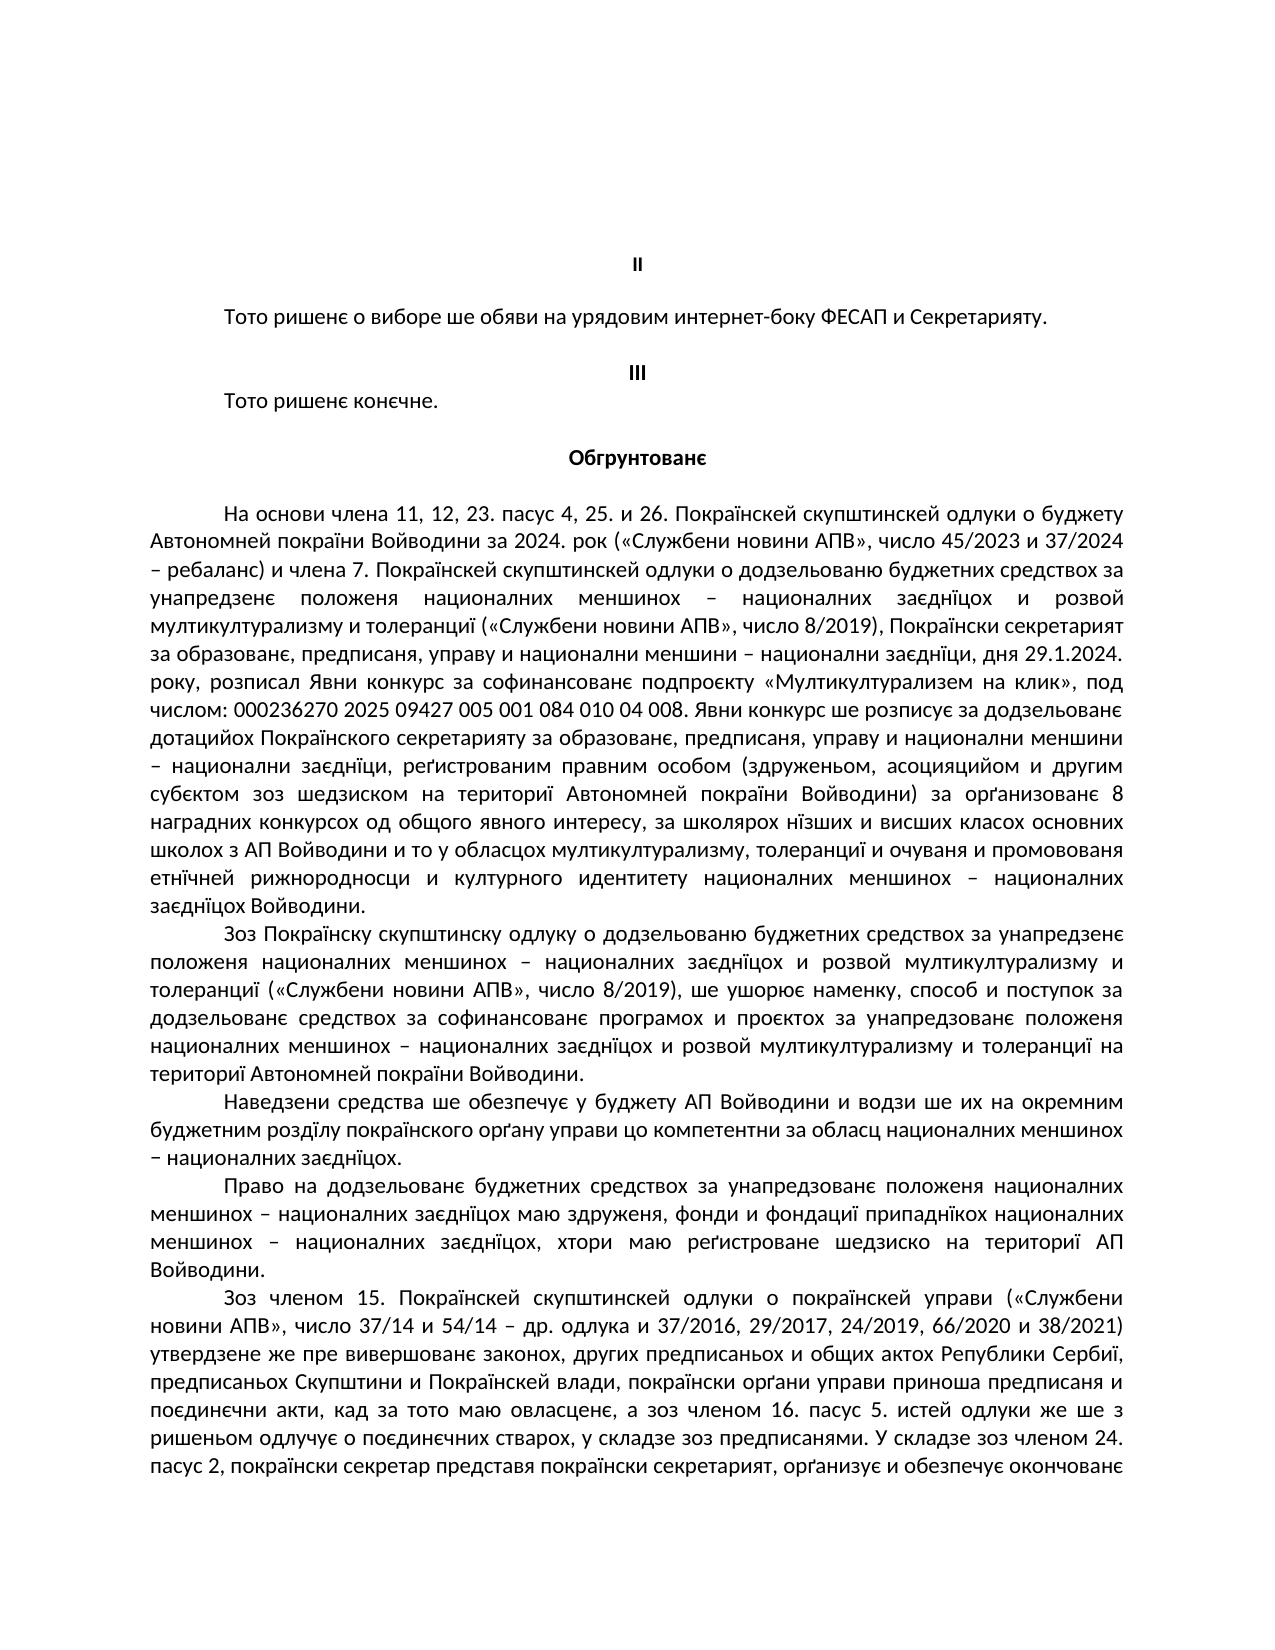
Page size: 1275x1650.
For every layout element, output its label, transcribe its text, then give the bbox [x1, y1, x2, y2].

text На основи члена 11, 12, 23. пасус 4, 25. и 26. Покраїнскей скупштинскей одлуки о буджету Aвтономнeй покраїни Войводини за 2024. рок («Службeни новини АПВ», число 45/2023 и 37/2024 – ребаланс) и члeна 7. Покраїнскей скупштинскей одлуки о додзельованю буджетних средствох за унапредзенє положеня националних меншинох – националних заєднїцох и розвой мултикултурализму и толеранциї («Службени новини АПВ», число 8/2019), Покраїнски секретарият за образованє, предписаня, управу и национални меншини – национални заєднїци, дня 29.1.2024. року, розписал Явни конкурс за софинансованє подпроєкту «Мултикултурализем на клик», под числом: 000236270 2025 09427 005 001 084 010 04 008. Явни конкурс ше розписує за додзельованє дотацийох Покраїнского секретарияту за образованє, предписаня, управу и национални меншини – национални заєднїци, реґистрованим правним особом (здруженьом, асоцияцийом и другим субєктом зоз шедзиском на териториї Автономней покраїни Войводини) за орґанизованє 8 наградних конкурсох од общого явного интересу, за школярох нїзших и висших класох основних школох з АП Войводини и то у обласцох мултикултурализму, толеранциї и очуваня и промовованя етнїчней рижнородносци и културного идентитету националних меншинох – националних заєднїцох Войводини. [150, 499, 1125, 919]
text Зоз Покраїнску скупштинску одлуку о додзельованю буджетних средствох за унапредзенє положеня националних меншинох – националних заєднїцох и розвой мултикултурализму и толеранциї («Службени новини АПВ», число 8/2019), ше ушорює наменку, способ и поступок за додзельованє средствох за софинансованє програмох и проєктох за унапредзованє положеня националних меншинох – националних заєднїцох и розвой мултикултурализму и толеранциї на териториї Автономней покраїни Войводини. [150, 919, 1125, 1087]
text Тото ришенє о виборе ше обяви на урядовим интернет-боку ФЕСАП и Секретарияту. [150, 302, 1125, 331]
text Наведзени средства ше обезпечує у буджету АП Войводини и водзи ше их на окремним буджетним роздїлу покраїнского орґану управи цо компетентни за обласц националних меншинох − националних заєднїцох. [150, 1087, 1125, 1171]
text Право на додзельованє буджетних средствох за унапредзованє положеня националних меншинох – националних заєднїцох маю здруженя, фонди и фондациї припаднїкох националних меншинох – националних заєднїцох, хтори маю реґистроване шедзиско на териториї АП Войводини. [150, 1171, 1125, 1283]
text III [150, 358, 1125, 387]
text Тото ришенє конєчне. [150, 387, 1125, 414]
text Обгрунтованє [150, 443, 1125, 471]
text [150, 1283, 1125, 1479]
text II [150, 252, 1125, 277]
